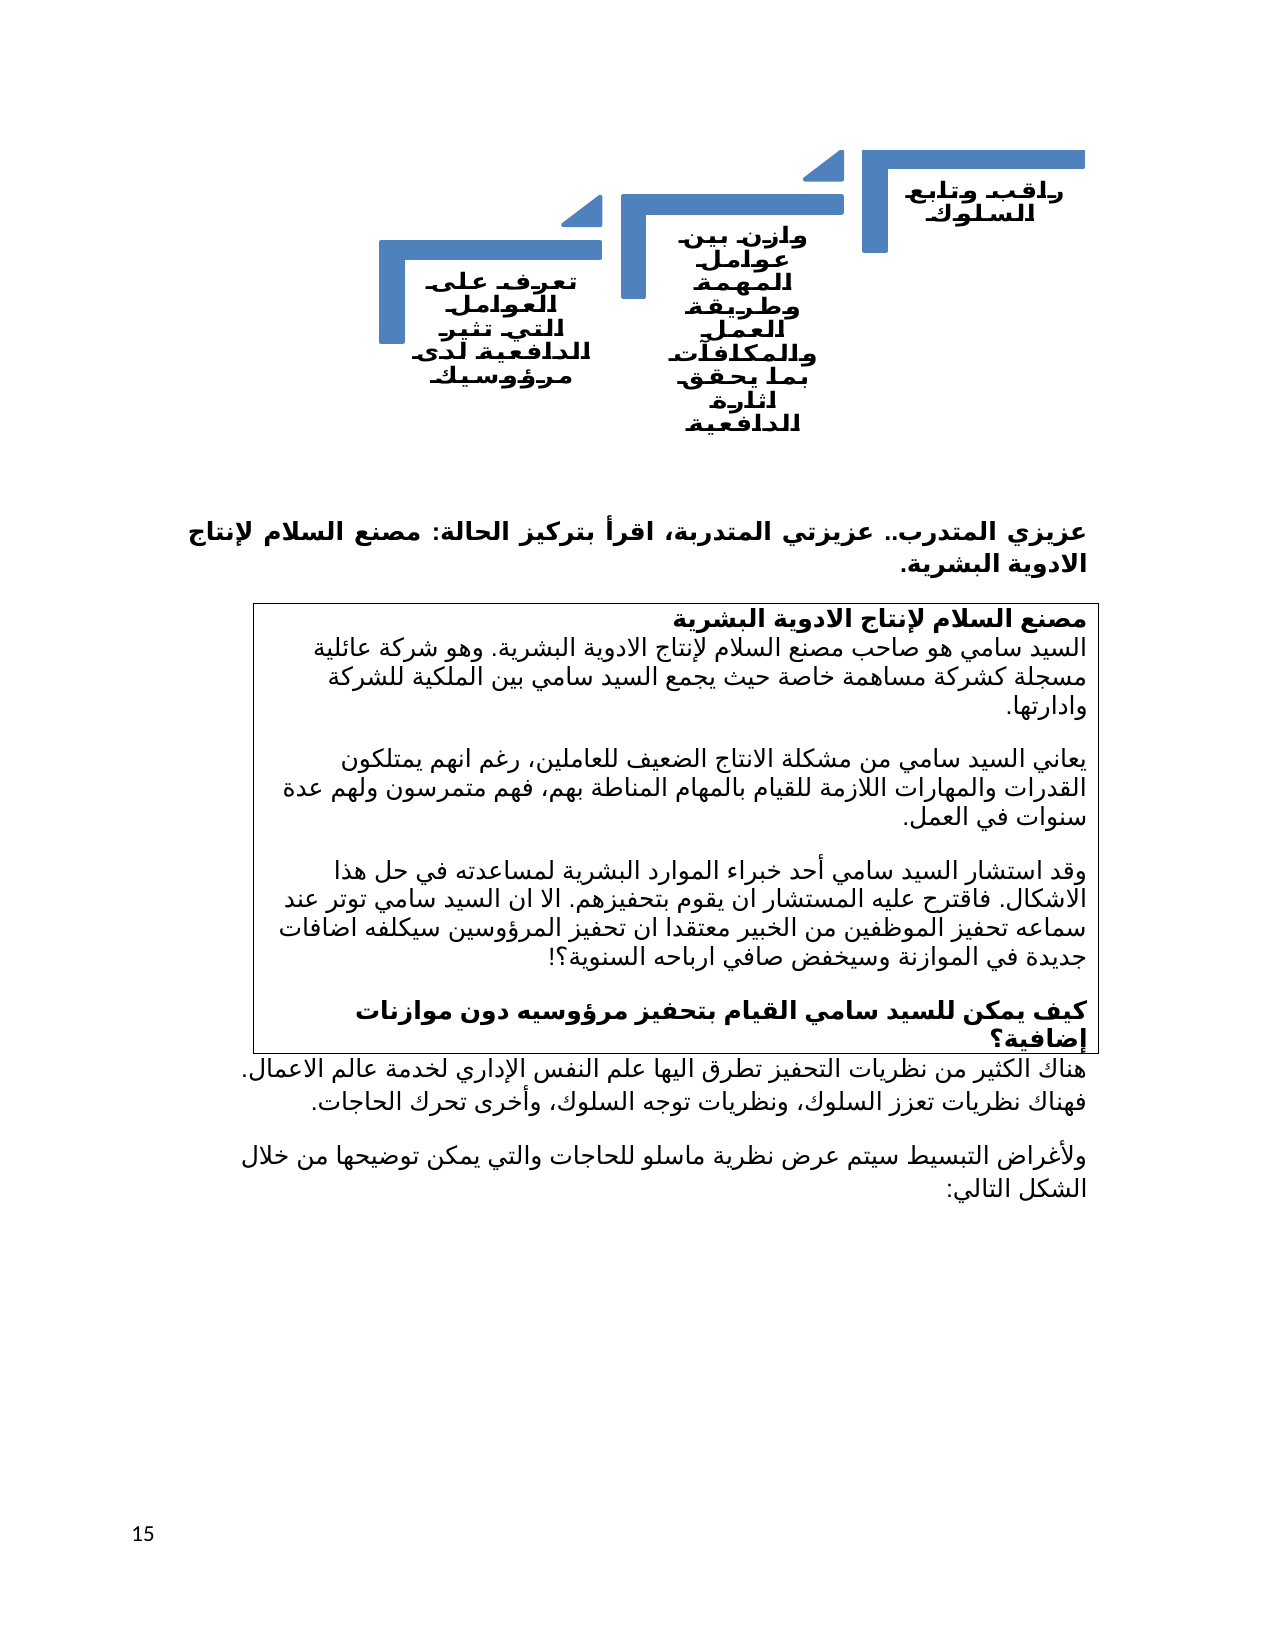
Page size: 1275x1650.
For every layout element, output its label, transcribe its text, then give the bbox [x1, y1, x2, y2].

text ولأغراض التبسيط سيتم عرض نظرية ماسلو للحاجات والتي يمكن توضيحها من خلال الشكل التالي: [187, 1141, 1087, 1203]
text عزيزي المتدرب.. عزيزتي المتدربة، اقرأ بتركيز الحالة: مصنع السلام لإنتاج الادوية البشرية. [187, 516, 1087, 578]
text هناك الكثير من نظريات التحفيز تطرق اليها علم النفس الإداري لخدمة عالم الاعمال. فهناك نظريات تعزز السلوك، ونظريات توجه السلوك، وأخرى تحرك الحاجات. [187, 1054, 1087, 1116]
table_header مصنع السلام لإنتاج الادوية البشرية السيد سامي هو صاحب مصنع السلام لإنتاج الادوية البشرية. وهو شركة عائلية مسجلة كشركة مساهمة خاصة حيث يجمع السيد سامي بين الملكية للشركة وادارتها. يعاني السيد سامي من مشكلة الانتاج الضعيف للعاملين، رغم انهم يمتلكون القدرات والمهارات اللازمة للقيام بالمهام المناطة بهم، فهم متمرسون ولهم عدة سنوات في العمل. وقد استشار السيد سامي أحد خبراء الموارد البشرية لمساعدته في حل هذا الاشكال. فاقترح عليه المستشار ان يقوم بتحفيزهم. الا ان السيد سامي توتر عند سماعه تحفيز الموظفين من الخبير معتقدا ان تحفيز المرؤوسين سيكلفه اضافات جديدة في الموازنة وسيخفض صافي ارباحه السنوية؟! كيف يمكن للسيد سامي القيام بتحفيز مرؤوسيه دون موازنات إضافية؟ [254, 604, 1098, 1053]
